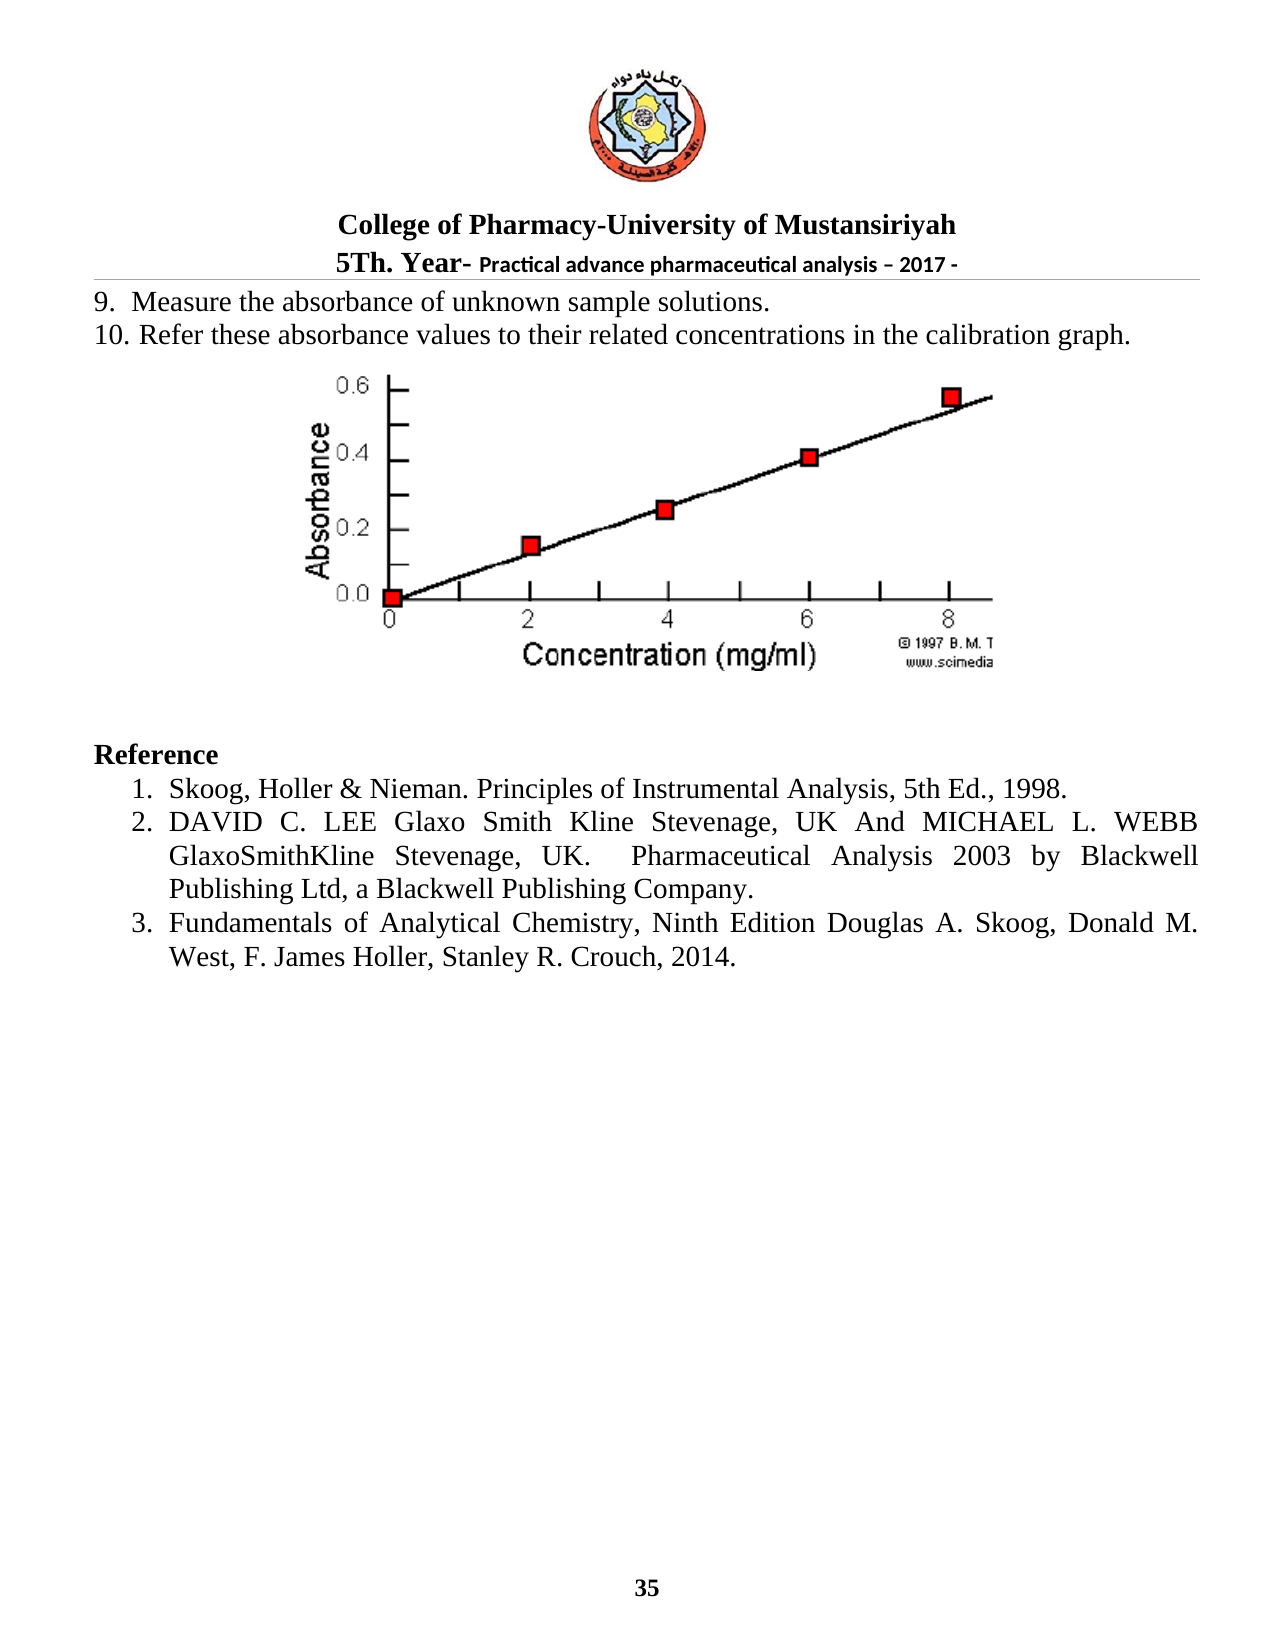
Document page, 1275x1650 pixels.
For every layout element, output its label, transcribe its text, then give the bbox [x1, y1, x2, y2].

picture [582, 62, 711, 191]
list Fundamentals of Analytical Chemistry, Ninth Edition Douglas A. Skoog, Donald M. West, F. James Holler, Stanley R. Crouch, 2014. [131, 905, 1200, 972]
list DAVID C. LEE Glaxo Smith Kline Stevenage, UK And MICHAEL L. WEBB GlaxoSmithKline Stevenage, UK. Pharmaceutical Analysis 2003 by Blackwell Publishing Ltd, a Blackwell Publishing Company. [131, 804, 1200, 905]
list Refer these absorbance values to their related concentrations in the calibration graph. [94, 317, 1200, 351]
text Reference [94, 737, 1200, 771]
list Skoog, Holler & Nieman. Principles of Instrumental Analysis, 5th Ed., 1998. [131, 771, 1200, 804]
list Measure the absorbance of unknown sample solutions. [94, 284, 1200, 317]
